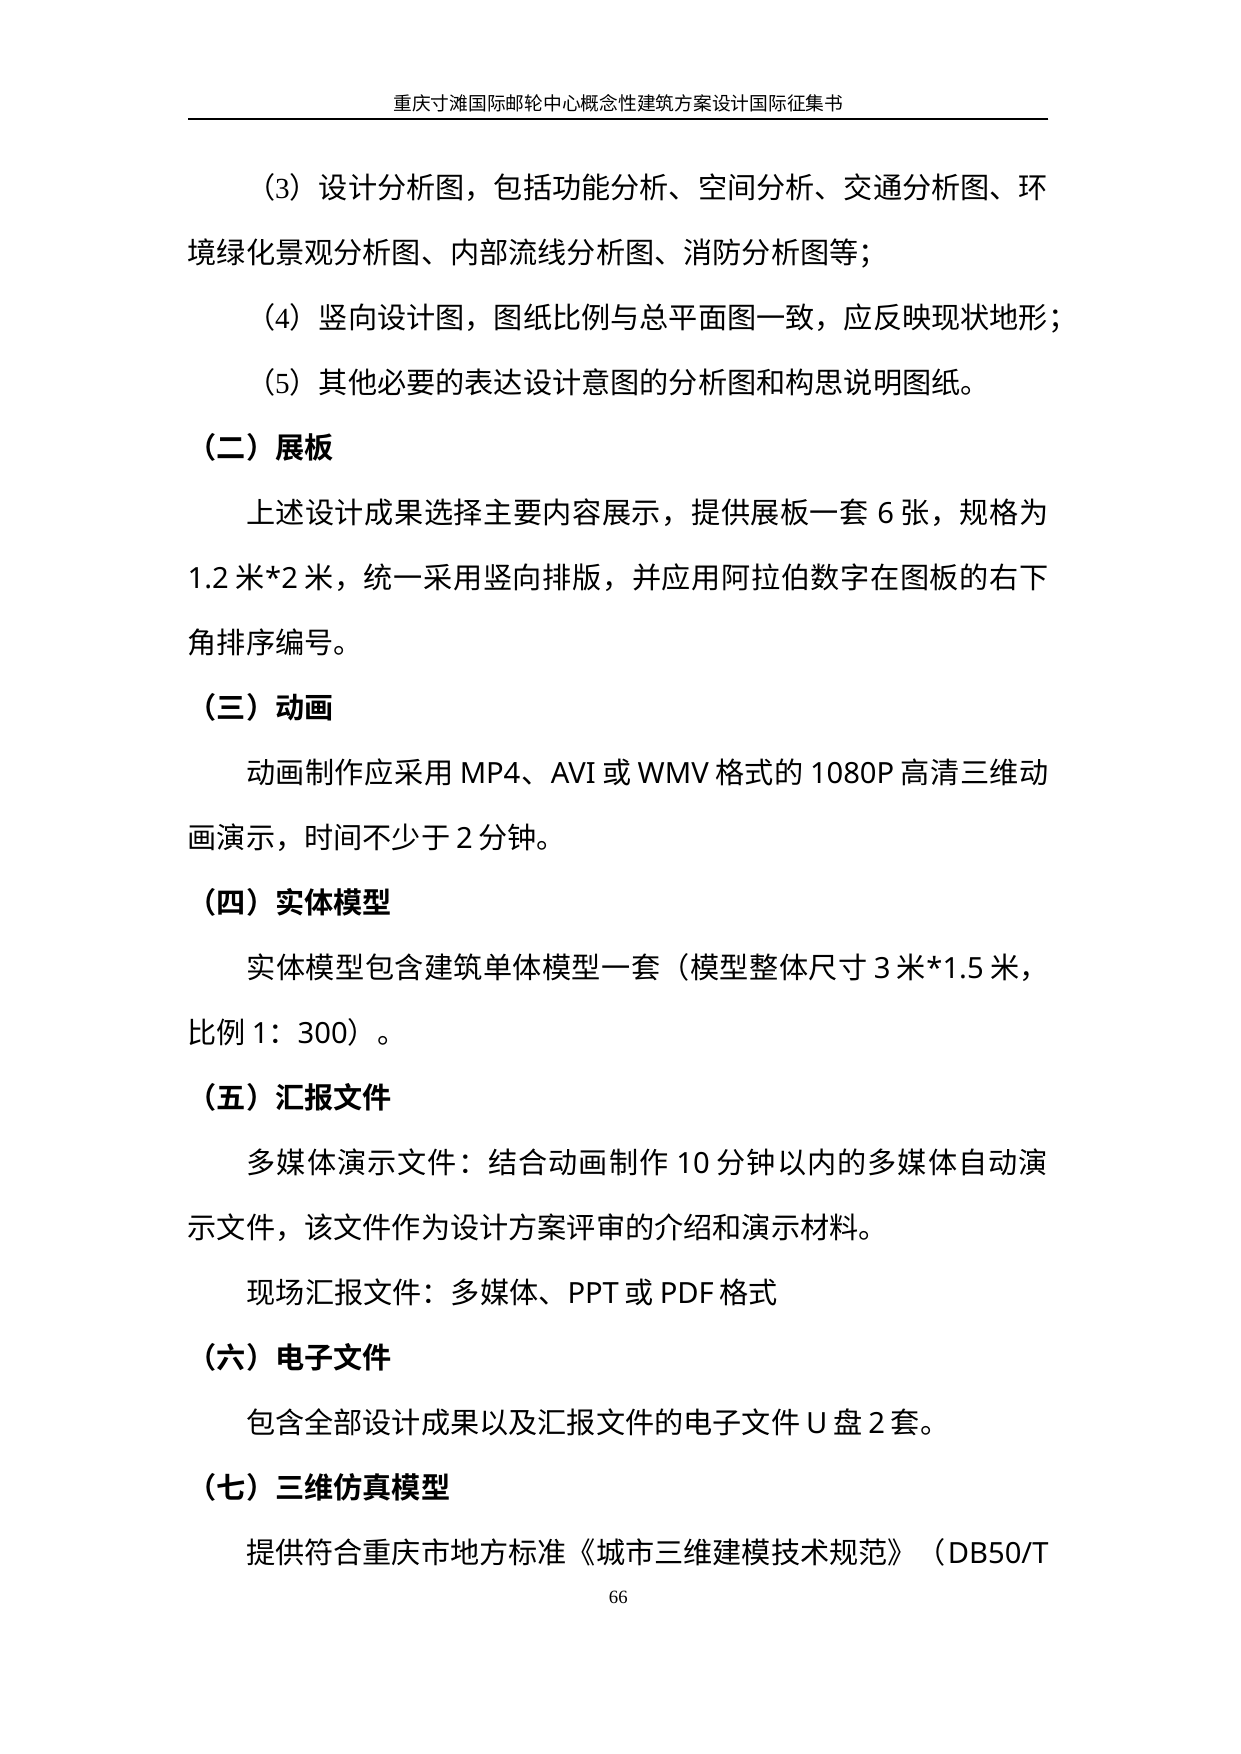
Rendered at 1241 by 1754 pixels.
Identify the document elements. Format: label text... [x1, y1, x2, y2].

text （5）其他必要的表达设计意图的分析图和构思说明图纸。 [187, 348, 1048, 413]
text 现场汇报文件：多媒体、PPT或PDF格式 [187, 1258, 1048, 1323]
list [187, 1518, 1048, 1583]
text （4）竖向设计图，图纸比例与总平面图一致，应反映现状地形； [187, 283, 1048, 348]
title 展板 [187, 413, 1048, 478]
title 汇报文件 [187, 1063, 1048, 1128]
title 动画 [187, 673, 1048, 738]
title 三维仿真模型 [187, 1453, 1048, 1518]
text 实体模型包含建筑单体模型一套（模型整体尺寸3米*1.5米，比例1：300）。 [187, 933, 1048, 1063]
title 实体模型 [187, 868, 1048, 933]
text （3）设计分析图，包括功能分析、空间分析、交通分析图、环境绿化景观分析图、内部流线分析图、消防分析图等； [187, 153, 1048, 283]
list 动画制作应采用MP4、AVI或WMV格式的1080P高清三维动画演示，时间不少于2分钟。 [187, 738, 1048, 868]
title 电子文件 [187, 1323, 1048, 1388]
list 包含全部设计成果以及汇报文件的电子文件U盘2套。 [187, 1388, 1048, 1453]
text 多媒体演示文件：结合动画制作10分钟以内的多媒体自动演示文件，该文件作为设计方案评审的介绍和演示材料。 [187, 1128, 1048, 1258]
list 上述设计成果选择主要内容展示，提供展板一套6张，规格为1.2米*2米，统一采用竖向排版，并应用阿拉伯数字在图板的右下角排序编号。 [187, 478, 1048, 673]
